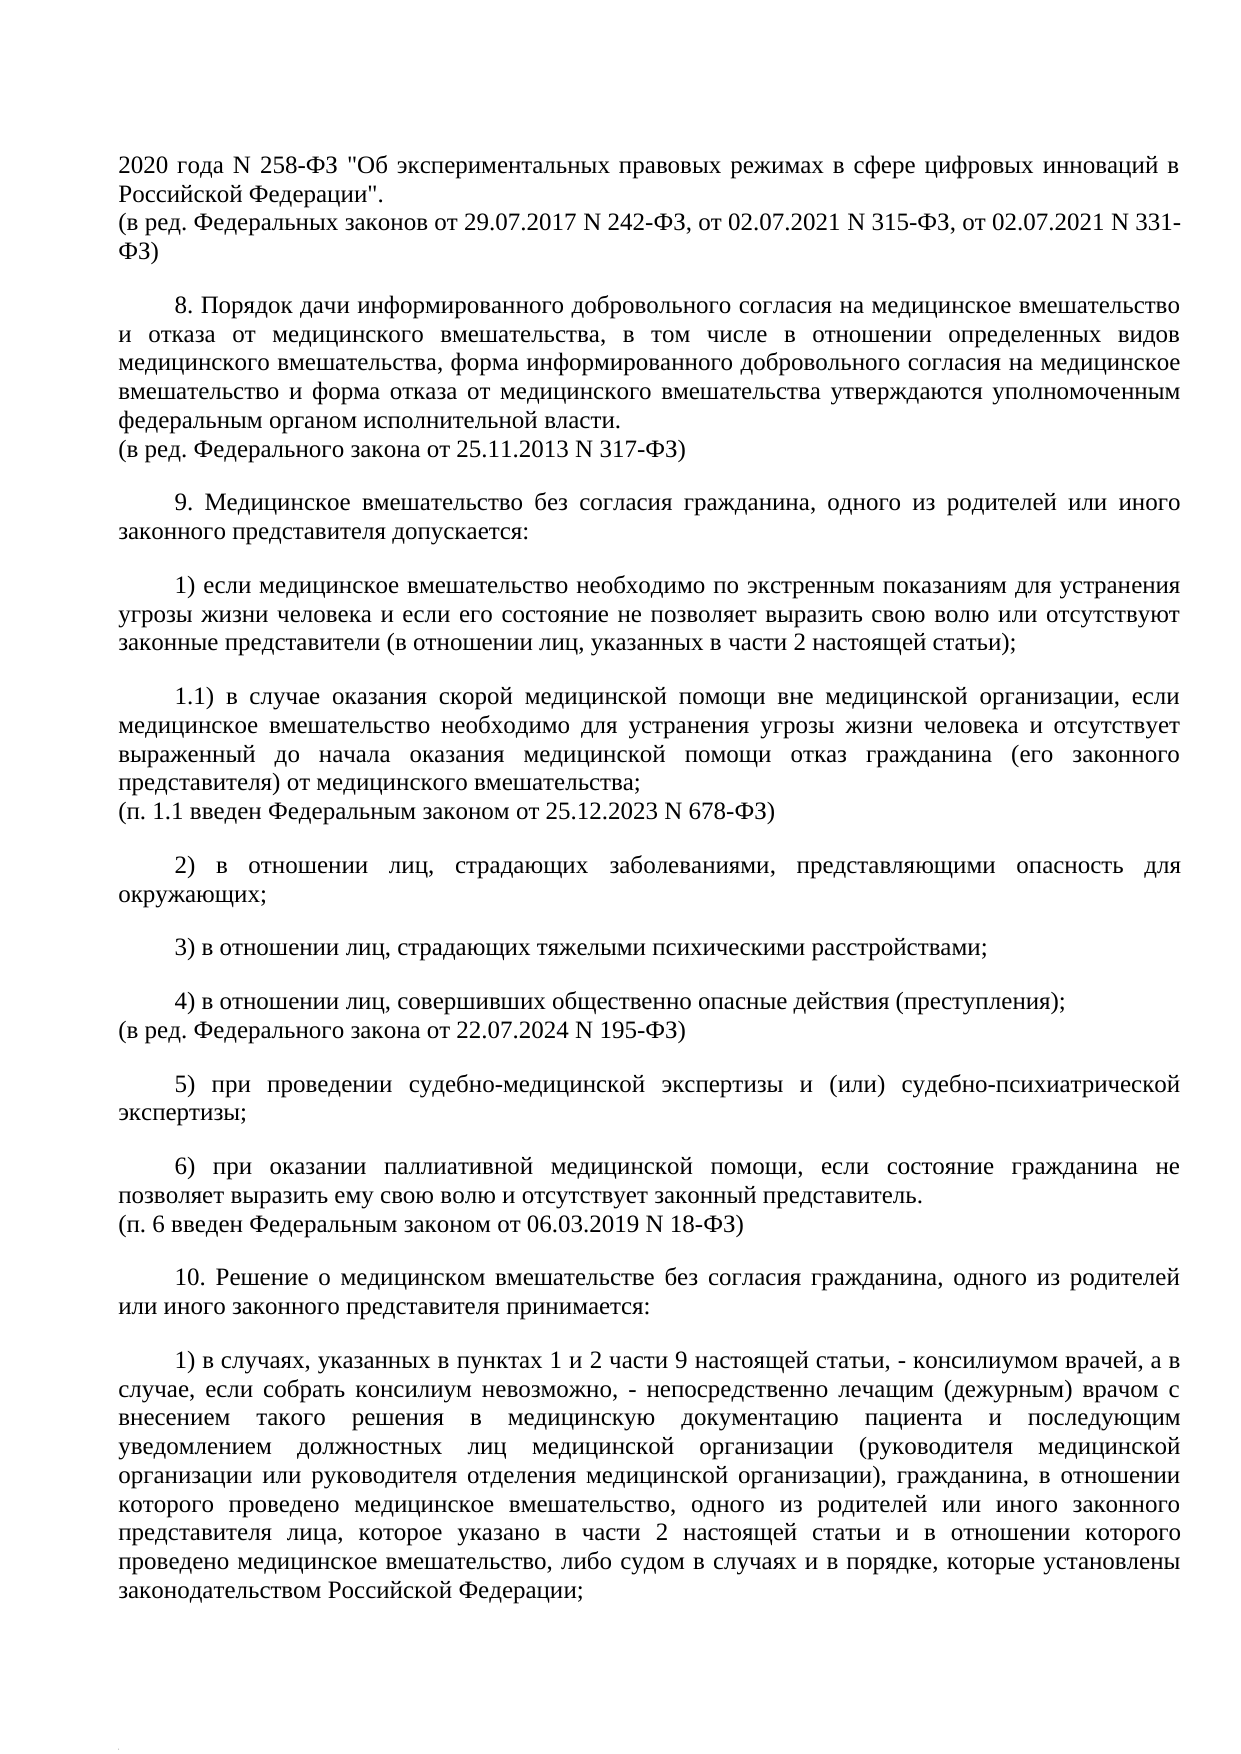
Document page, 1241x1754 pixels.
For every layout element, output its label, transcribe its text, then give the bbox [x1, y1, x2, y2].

text 2) в отношении лиц, страдающих заболеваниями, представляющими опасность для окружающих; [118, 850, 1181, 907]
text 10. Решение о медицинском вмешательстве без согласия гражданина, одного из родителей или иного законного представителя принимается: [118, 1262, 1181, 1320]
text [118, 150, 1181, 207]
text 8. Порядок дачи информированного добровольного согласия на медицинское вмешательство и отказа от медицинского вмешательства, в том числе в отношении определенных видов медицинского вмешательства, форма информированного добровольного согласия на медицинское вмешательство и форма отказа от медицинского вмешательства утверждаются уполномоченным федеральным органом исполнительной власти. [118, 290, 1181, 434]
text (п. 1.1 введен Федеральным законом от 25.12.2023 N 678-ФЗ) [118, 796, 1181, 825]
text 9. Медицинское вмешательство без согласия гражданина, одного из родителей или иного законного представителя допускается: [118, 487, 1181, 545]
text (в ред. Федерального закона от 22.07.2024 N 195-ФЗ) [118, 1015, 1181, 1044]
text 6) при оказании паллиативной медицинской помощи, если состояние гражданина не позволяет выразить ему свою волю и отсутствует законный представитель. [118, 1151, 1181, 1209]
text (в ред. Федеральных законов от 29.07.2017 N 242-ФЗ, от 02.07.2021 N 315-ФЗ, от 02.07.2021 N 331-ФЗ) [118, 207, 1181, 265]
text (в ред. Федерального закона от 25.11.2013 N 317-ФЗ) [118, 434, 1181, 462]
text 1) если медицинское вмешательство необходимо по экстренным показаниям для устранения угрозы жизни человека и если его состояние не позволяет выразить свою волю или отсутствуют законные представители (в отношении лиц, указанных в части 2 настоящей статьи); [118, 570, 1181, 656]
text 3) в отношении лиц, страдающих тяжелыми психическими расстройствами; [118, 932, 1181, 961]
text 4) в отношении лиц, совершивших общественно опасные действия (преступления); [118, 986, 1181, 1015]
text 1) в случаях, указанных в пунктах 1 и 2 части 9 настоящей статьи, - консилиумом врачей, а в случае, если собрать консилиум невозможно, - непосредственно лечащим (дежурным) врачом с внесением такого решения в медицинскую документацию пациента и последующим уведомлением должностных лиц медицинской организации (руководителя медицинской организации или руководителя отделения медицинской организации), гражданина, в отношении которого проведено медицинское вмешательство, одного из родителей или иного законного представителя лица, которое указано в части 2 настоящей статьи и в отношении которого проведено медицинское вмешательство, либо судом в случаях и в порядке, которые установлены законодательством Российской Федерации; [118, 1345, 1181, 1604]
text (п. 6 введен Федеральным законом от 06.03.2019 N 18-ФЗ) [118, 1209, 1181, 1237]
text 1.1) в случае оказания скорой медицинской помощи вне медицинской организации, если медицинское вмешательство необходимо для устранения угрозы жизни человека и отсутствует выраженный до начала оказания медицинской помощи отказ гражданина (его законного представителя) от медицинского вмешательства; [118, 681, 1181, 796]
text 5) при проведении судебно-медицинской экспертизы и (или) судебно-психиатрической экспертизы; [118, 1069, 1181, 1126]
